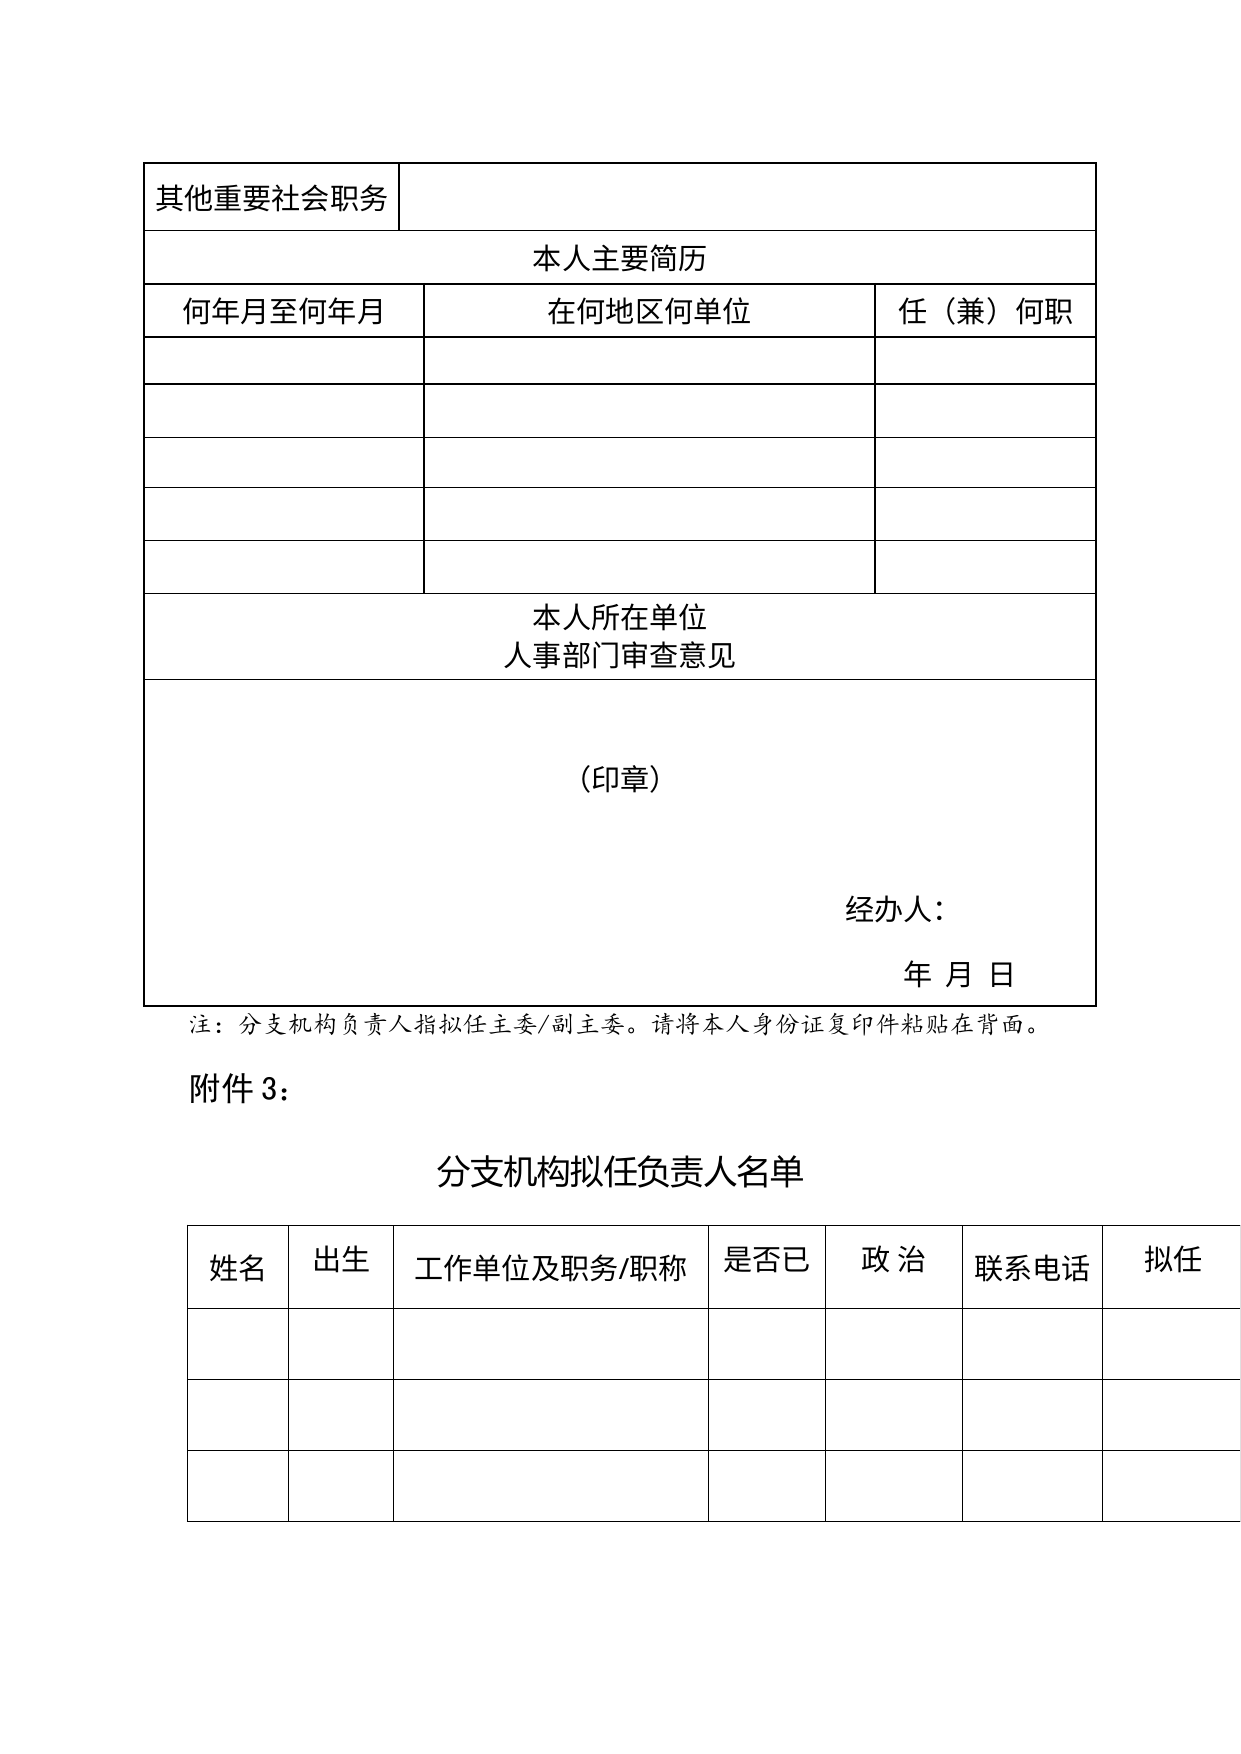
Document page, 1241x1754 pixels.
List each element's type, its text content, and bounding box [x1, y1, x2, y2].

text 附件3： [187, 1053, 1053, 1118]
table_cell 何年月至何年月 [145, 285, 423, 336]
table_cell [963, 1309, 1102, 1379]
table_cell [1103, 1451, 1240, 1521]
table_cell [709, 1380, 825, 1450]
table_header 是否已退离休 [709, 1226, 825, 1308]
table_cell [425, 338, 874, 383]
table_header 姓名 [188, 1226, 288, 1308]
table_cell [876, 385, 1095, 437]
table_cell [394, 1380, 708, 1450]
table_cell [1103, 1380, 1240, 1450]
table_header 出生 年月 [289, 1226, 393, 1308]
table_cell [963, 1451, 1102, 1521]
table_cell [425, 385, 874, 437]
text 分支机构拟任负责人名单 [187, 1137, 1053, 1202]
table_cell [145, 338, 423, 383]
table_cell 在何地区何单位 [425, 285, 874, 336]
table_cell [145, 438, 423, 486]
table_cell （印章） 经办人： 年 月 日 [145, 680, 1095, 1005]
table_cell [289, 1309, 393, 1379]
table_cell [876, 438, 1095, 486]
table_header 工作单位及职务/职称 [394, 1226, 708, 1308]
table_cell [963, 1380, 1102, 1450]
table_cell [425, 541, 874, 593]
table_cell [394, 1309, 708, 1379]
table_cell [1103, 1309, 1240, 1379]
table_cell [425, 438, 874, 486]
table_cell [876, 488, 1095, 539]
table_cell [289, 1451, 393, 1521]
table_cell [188, 1380, 288, 1450]
table_header 政 治 面 貌 [826, 1226, 962, 1308]
table_cell [709, 1309, 825, 1379]
table_cell [876, 541, 1095, 593]
table_cell [289, 1380, 393, 1450]
table_cell [188, 1309, 288, 1379]
table_cell [425, 488, 874, 539]
table_cell [145, 488, 423, 539]
table_cell [709, 1451, 825, 1521]
table_cell [826, 1309, 962, 1379]
table_cell 本人主要简历 [145, 231, 1095, 283]
table_cell [145, 541, 423, 593]
table_cell [876, 338, 1095, 383]
table_cell [145, 385, 423, 437]
table_cell [394, 1451, 708, 1521]
text 注：分支机构负责人指拟任主委/副主委。请将本人身份证复印件粘贴在背面。 [187, 1007, 1053, 1039]
table_cell 任（兼）何职 [876, 285, 1095, 336]
table_header 联系电话 [963, 1226, 1102, 1308]
table_cell [400, 164, 1095, 230]
table_cell 本人所在单位 人事部门审查意见 [145, 594, 1095, 679]
table_cell [826, 1451, 962, 1521]
table_cell 其他重要社会职务 [145, 164, 398, 230]
table_cell [826, 1380, 962, 1450]
table_cell [188, 1451, 288, 1521]
table_header 拟任 职务 [1103, 1226, 1240, 1308]
